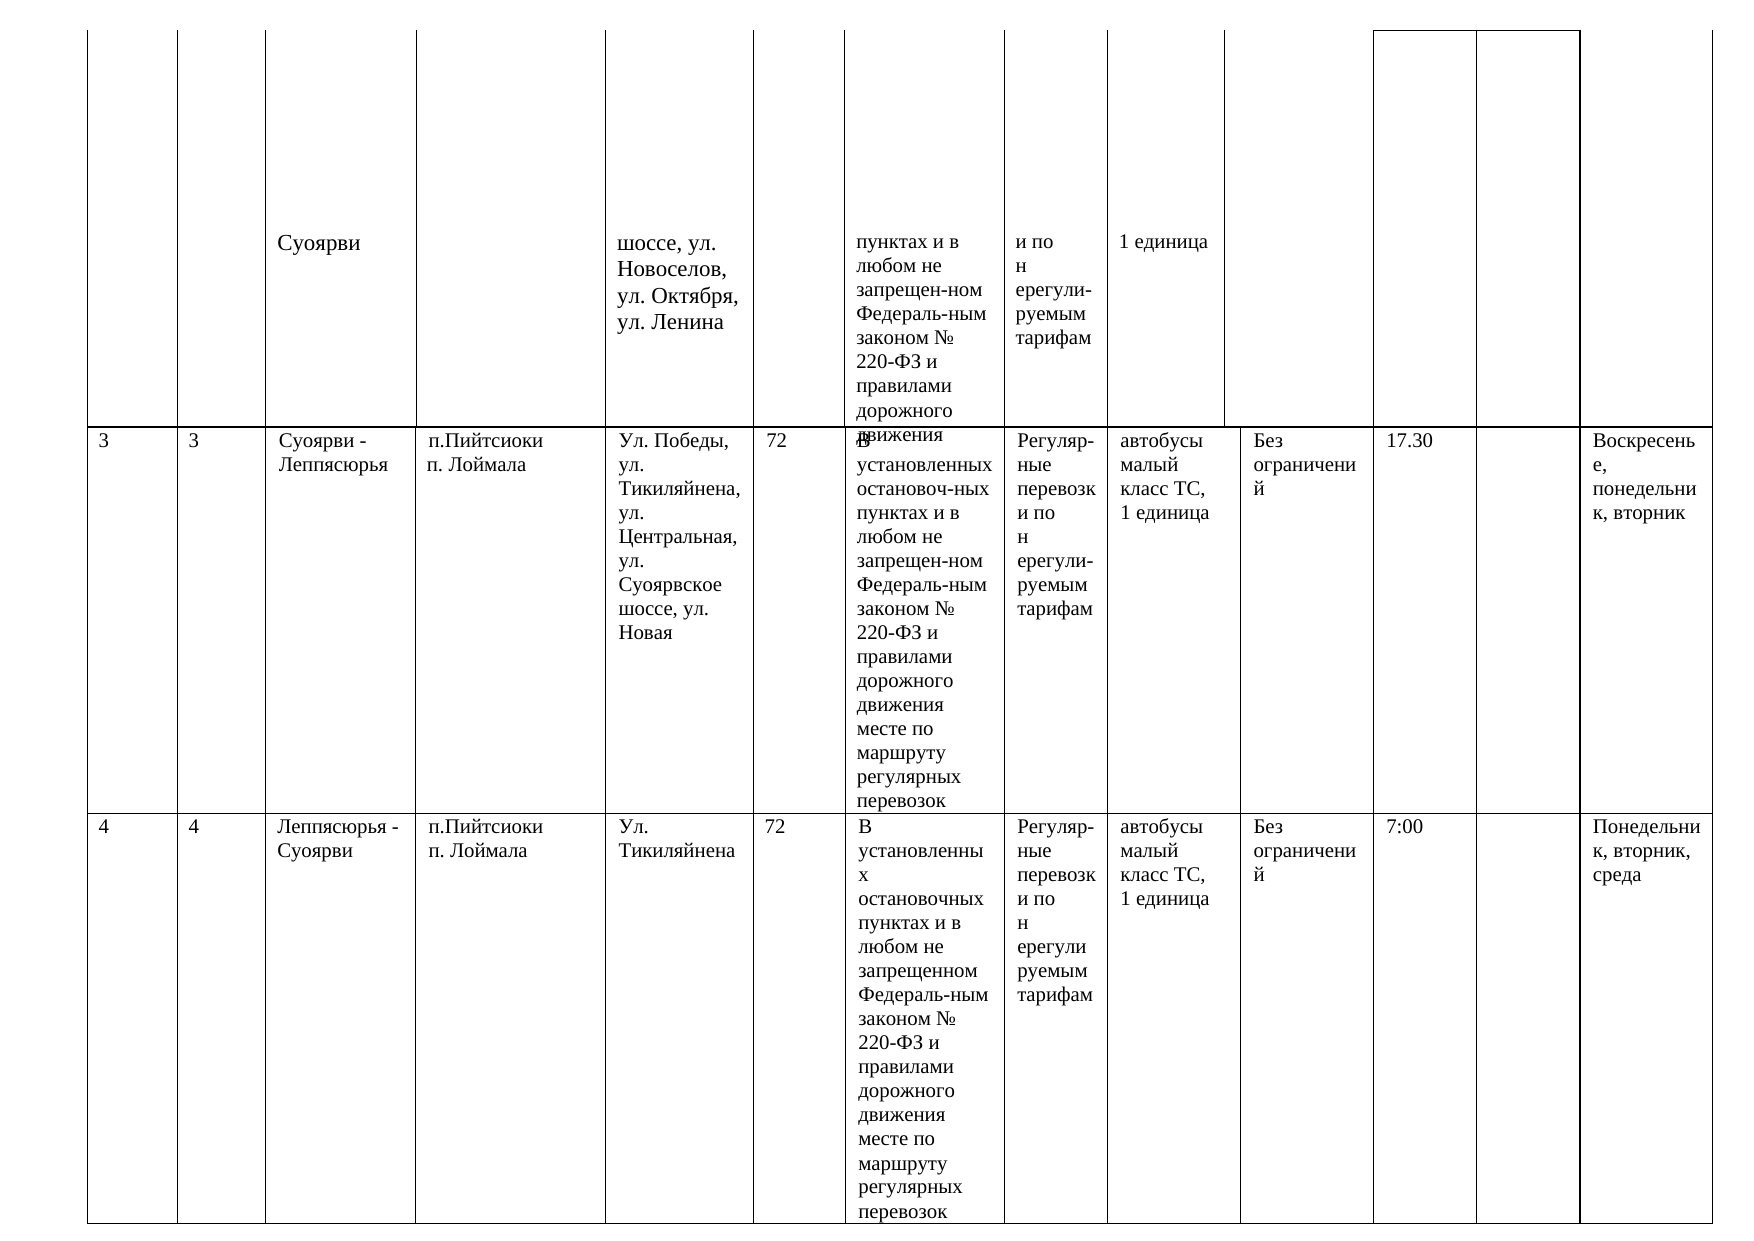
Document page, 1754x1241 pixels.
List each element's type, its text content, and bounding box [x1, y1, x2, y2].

table_cell Регуляр-ные перевозки по нерегули-руемым тарифам [1005, 428, 1107, 812]
table_cell [1477, 428, 1579, 812]
table_cell 4 [178, 814, 265, 1223]
table_cell [1477, 814, 1579, 1223]
table_cell 7:00 [1374, 814, 1476, 1223]
table_cell [1477, 31, 1579, 426]
table_cell Суоярви - Леппясюрья [266, 428, 415, 812]
table_cell Ул. Победы, ул. Тикиляйнена, ул. Центральная, ул. Суоярвское шоссе, ул. Новая [606, 428, 753, 812]
table_cell Леппясюрья -Суоярви [266, 814, 415, 1223]
table_cell 72 [754, 428, 845, 812]
table_cell п.Пийтсиоки п. Лоймала [416, 428, 605, 812]
table_cell Ул. Тикиляйнена [606, 814, 753, 1223]
table_cell Без ограничений [1241, 428, 1373, 812]
table_cell 3 [178, 428, 265, 812]
table_cell 4 [88, 814, 177, 1223]
table_cell Воскресенье, понедельник, вторник [1581, 428, 1712, 812]
table_cell В установленных остановоч-ных пунктах и в любом не запрещен-ном Федераль-ным законом № 220-ФЗ и правилами дорожного движения месте по маршруту регулярных перевозок [846, 428, 1004, 812]
table_cell [1374, 31, 1476, 426]
table_cell В установленных остановочных пунктах и в любом не запрещенном Федераль-ным законом № 220-ФЗ и правилами дорожного движения месте по маршруту регулярных перевозок [846, 814, 1004, 1223]
table_cell автобусы малый класс ТС, 1 единица [1108, 814, 1240, 1223]
table_cell 3 [88, 428, 177, 812]
table_cell 17.30 [1374, 428, 1476, 812]
table_cell Без ограничений [1241, 814, 1373, 1223]
table_cell п.Пийтсиоки п. Лоймала [416, 814, 605, 1223]
table_cell Регуляр-ные перевозки по нерегулируемым тарифам [1005, 814, 1107, 1223]
table_cell автобусы малый класс ТС, 1 единица [1108, 428, 1240, 812]
table_cell Понедельник, вторник, среда [1581, 814, 1712, 1223]
table_cell 72 [754, 814, 845, 1223]
